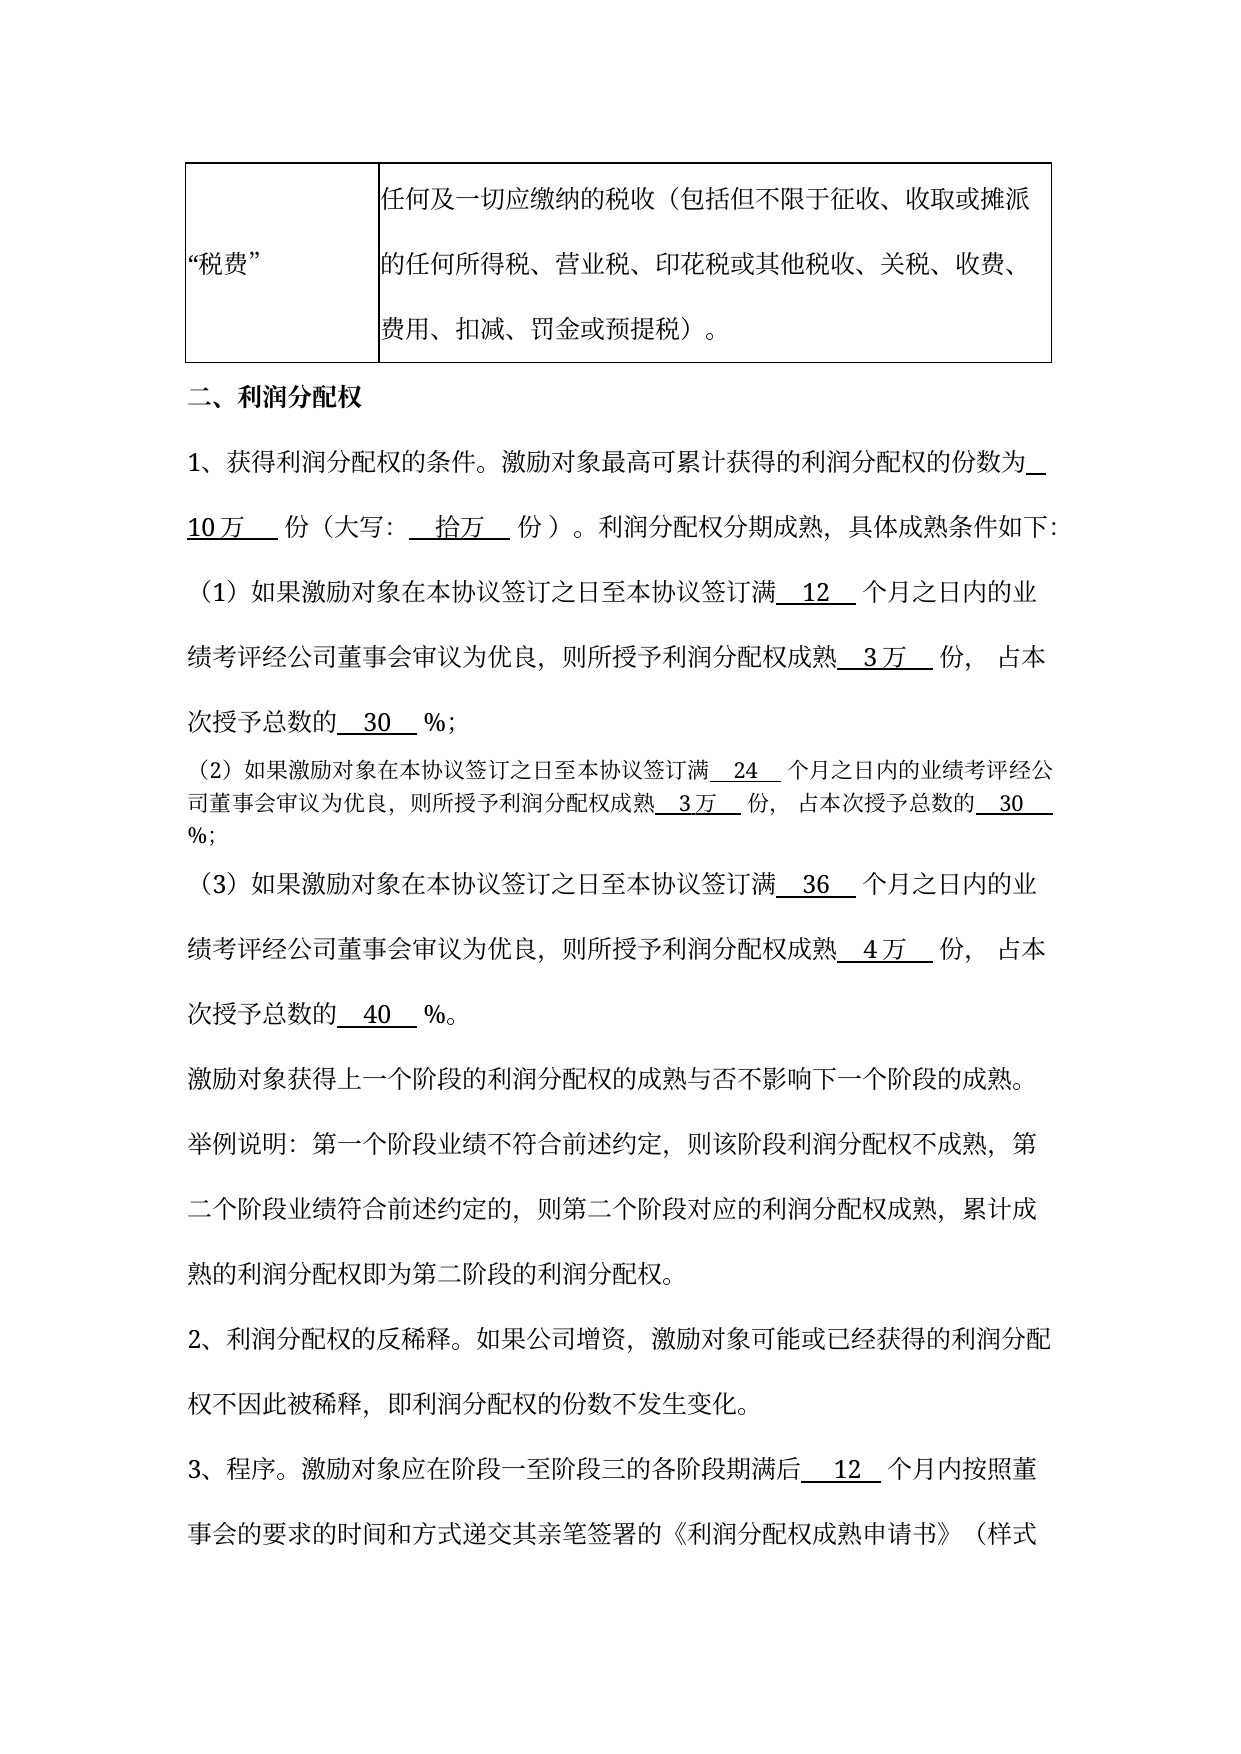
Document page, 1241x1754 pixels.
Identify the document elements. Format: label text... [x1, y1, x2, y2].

text 1、获得利润分配权的条件。激励对象最高可累计获得的利润分配权的份数为 10万 份（大写： 拾万 份 ）。利润分配权分期成熟，具体成熟条件如下： [187, 428, 1053, 558]
text （2）如果激励对象在本协议签订之日至本协议签订满 24 个月之日内的业绩考评经公司董事会审议为优良，则所授予利润分配权成熟 3万 份， 占本次授予总数的 30 %； [187, 753, 1053, 851]
text 激励对象获得上一个阶段的利润分配权的成熟与否不影响下一个阶段的成熟。举例说明：第一个阶段业绩不符合前述约定，则该阶段利润分配权不成熟，第二个阶段业绩符合前述约定的，则第二个阶段对应的利润分配权成熟，累计成熟的利润分配权即为第二阶段的利润分配权。 [187, 1046, 1053, 1306]
text （1）如果激励对象在本协议签订之日至本协议签订满 12 个月之日内的业绩考评经公司董事会审议为优良，则所授予利润分配权成熟 3万 份， 占本次授予总数的 30 %； [187, 558, 1053, 753]
text 二、利润分配权 [187, 363, 1053, 428]
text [187, 1436, 1053, 1566]
text 2、利润分配权的反稀释。如果公司增资，激励对象可能或已经获得的利润分配权不因此被稀释，即利润分配权的份数不发生变化。 [187, 1306, 1053, 1436]
table_cell 任何及一切应缴纳的税收（包括但不限于征收、收取或摊派的任何所得税、营业税、印花税或其他税收、关税、收费、费用、扣减、罚金或预提税）。 [380, 164, 1051, 362]
text （3）如果激励对象在本协议签订之日至本协议签订满 36 个月之日内的业绩考评经公司董事会审议为优良，则所授予利润分配权成熟 4万 份， 占本次授予总数的 40 %。 [187, 851, 1053, 1046]
table_cell “税费” [186, 164, 378, 362]
